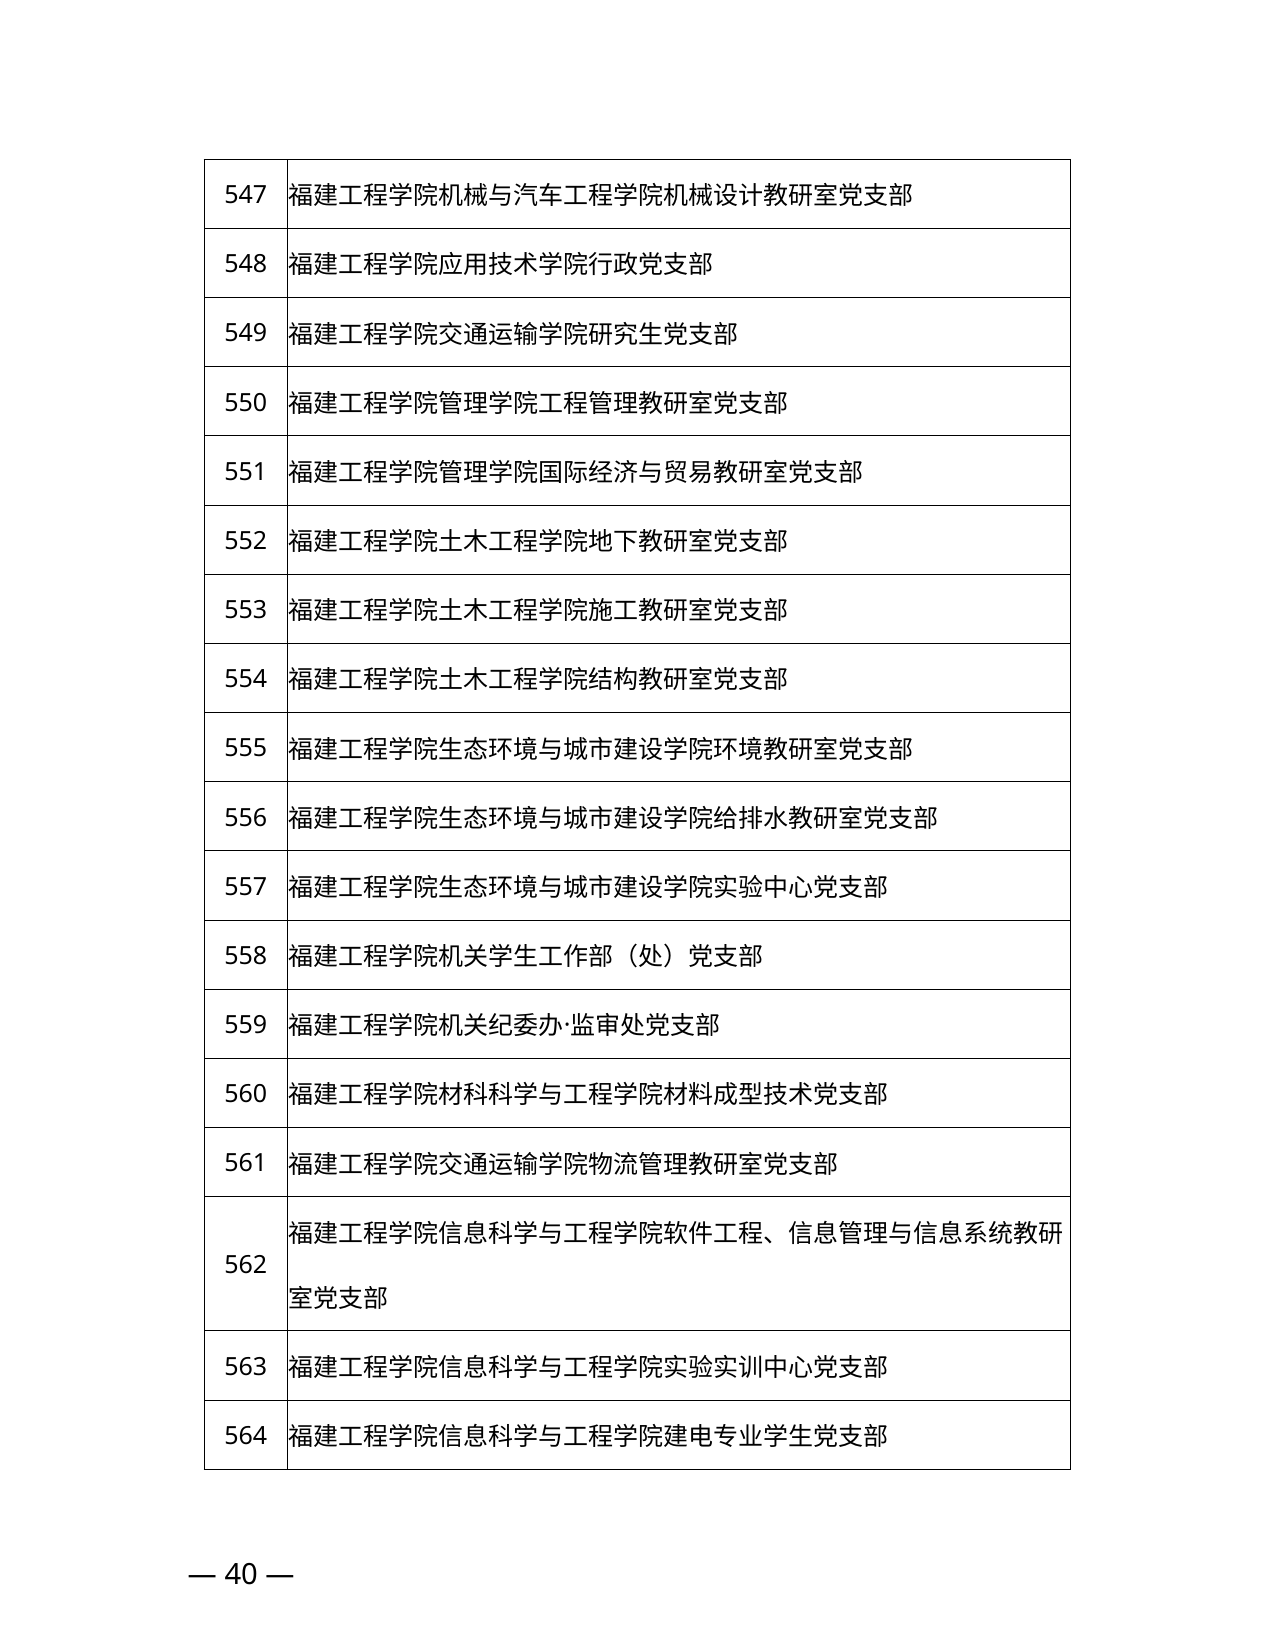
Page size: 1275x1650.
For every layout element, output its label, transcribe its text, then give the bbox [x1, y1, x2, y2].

table_cell 555 [205, 713, 287, 781]
table_cell 福建工程学院土木工程学院地下教研室党支部 [288, 506, 1070, 574]
table_cell 福建工程学院土木工程学院结构教研室党支部 [288, 644, 1070, 712]
table_cell 福建工程学院机械与汽车工程学院机械设计教研室党支部 [288, 160, 1070, 228]
table_cell 550 [205, 367, 287, 435]
table_cell 福建工程学院信息科学与工程学院软件工程、信息管理与信息系统教研室党支部 [288, 1197, 1070, 1330]
table_cell 福建工程学院管理学院国际经济与贸易教研室党支部 [288, 436, 1070, 504]
table_cell 558 [205, 921, 287, 989]
table_cell 福建工程学院材科科学与工程学院材料成型技术党支部 [288, 1059, 1070, 1127]
table_cell 福建工程学院交通运输学院物流管理教研室党支部 [288, 1128, 1070, 1196]
table_cell 553 [205, 575, 287, 643]
table_cell 554 [205, 644, 287, 712]
table_cell 562 [205, 1197, 287, 1330]
table_cell 福建工程学院交通运输学院研究生党支部 [288, 298, 1070, 366]
table_cell 547 [205, 160, 287, 228]
table_cell 549 [205, 298, 287, 366]
table_cell 551 [205, 436, 287, 504]
table_cell 福建工程学院生态环境与城市建设学院实验中心党支部 [288, 851, 1070, 919]
table_cell 福建工程学院机关纪委办·监审处党支部 [288, 990, 1070, 1058]
table_cell 福建工程学院土木工程学院施工教研室党支部 [288, 575, 1070, 643]
table_cell 福建工程学院管理学院工程管理教研室党支部 [288, 367, 1070, 435]
table_cell 564 [205, 1401, 287, 1469]
table_cell 559 [205, 990, 287, 1058]
table_cell 福建工程学院信息科学与工程学院实验实训中心党支部 [288, 1331, 1070, 1399]
table_cell 552 [205, 506, 287, 574]
table_cell 560 [205, 1059, 287, 1127]
table_cell 557 [205, 851, 287, 919]
table_cell 福建工程学院生态环境与城市建设学院给排水教研室党支部 [288, 782, 1070, 850]
table_cell 556 [205, 782, 287, 850]
table_cell 561 [205, 1128, 287, 1196]
table_cell 福建工程学院应用技术学院行政党支部 [288, 229, 1070, 297]
table_cell 福建工程学院机关学生工作部（处）党支部 [288, 921, 1070, 989]
table_cell 福建工程学院信息科学与工程学院建电专业学生党支部 [288, 1401, 1070, 1469]
table_cell 福建工程学院生态环境与城市建设学院环境教研室党支部 [288, 713, 1070, 781]
table_cell 563 [205, 1331, 287, 1399]
table_cell 548 [205, 229, 287, 297]
